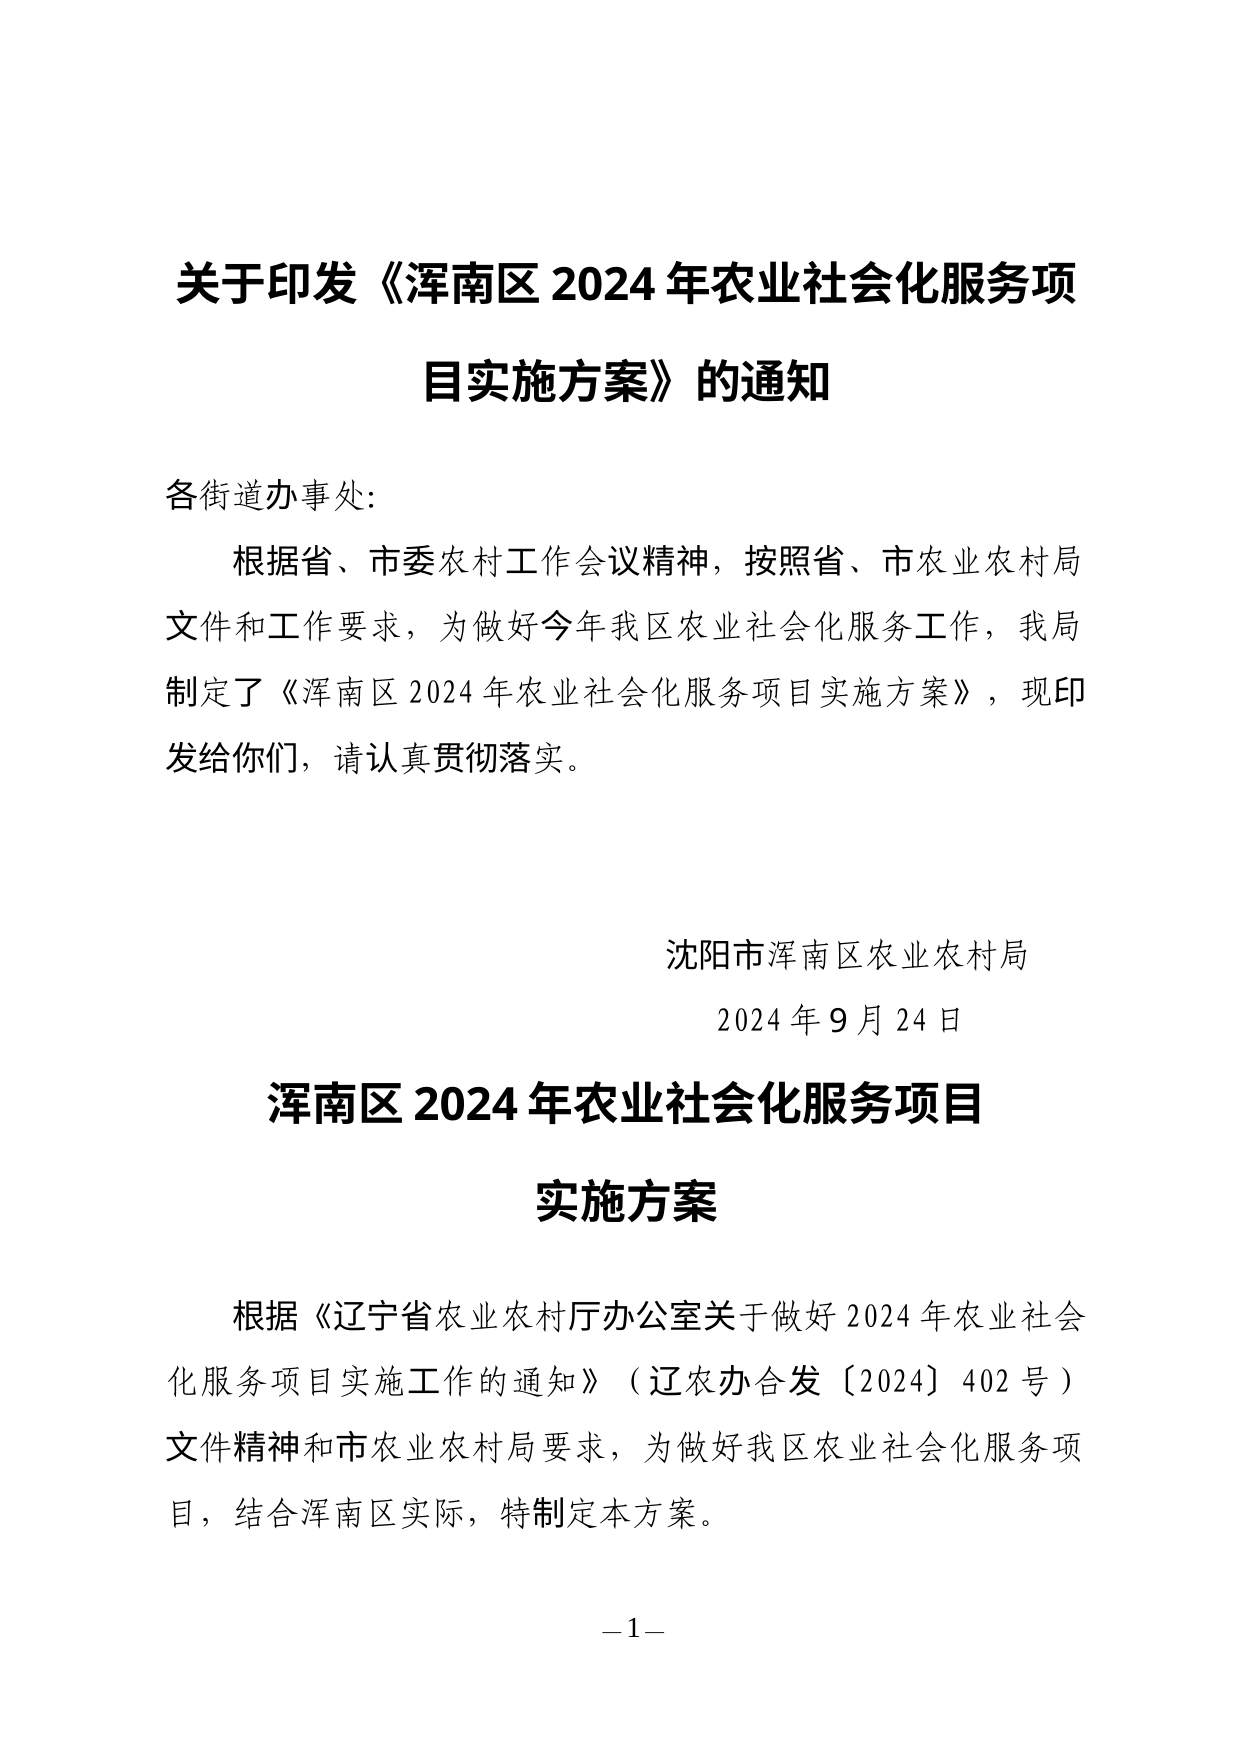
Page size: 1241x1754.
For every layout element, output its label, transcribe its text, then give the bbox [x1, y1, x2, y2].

subtitle 关于印发《浑南区2024年农业社会化服务项目实施方案》的通知 [165, 231, 1087, 428]
subtitle 浑南区2024年农业社会化服务项目 [165, 1051, 1087, 1150]
text 根据《辽宁省农业农村厅办公室关于做好2024年农业社会化服务项目实施工作的通知》（辽农办合发〔2024〕402号）文件精神和市农业农村局要求，为做好我区农业社会化服务项目，结合浑南区实际，特制定本方案。 [165, 1281, 1087, 1543]
text 2024年9月24日 [165, 986, 1087, 1051]
subtitle 各街道办事处： [165, 461, 1087, 526]
subtitle 实施方案 [165, 1150, 1087, 1248]
text 沈阳市浑南区农业农村局 [165, 920, 1087, 986]
subtitle 根据省、市委农村工作会议精神，按照省、市农业农村局文件和工作要求，为做好今年我区农业社会化服务工作，我局制定了《浑南区2024年农业社会化服务项目实施方案》，现印发给你们，请认真贯彻落实。 [165, 526, 1087, 789]
